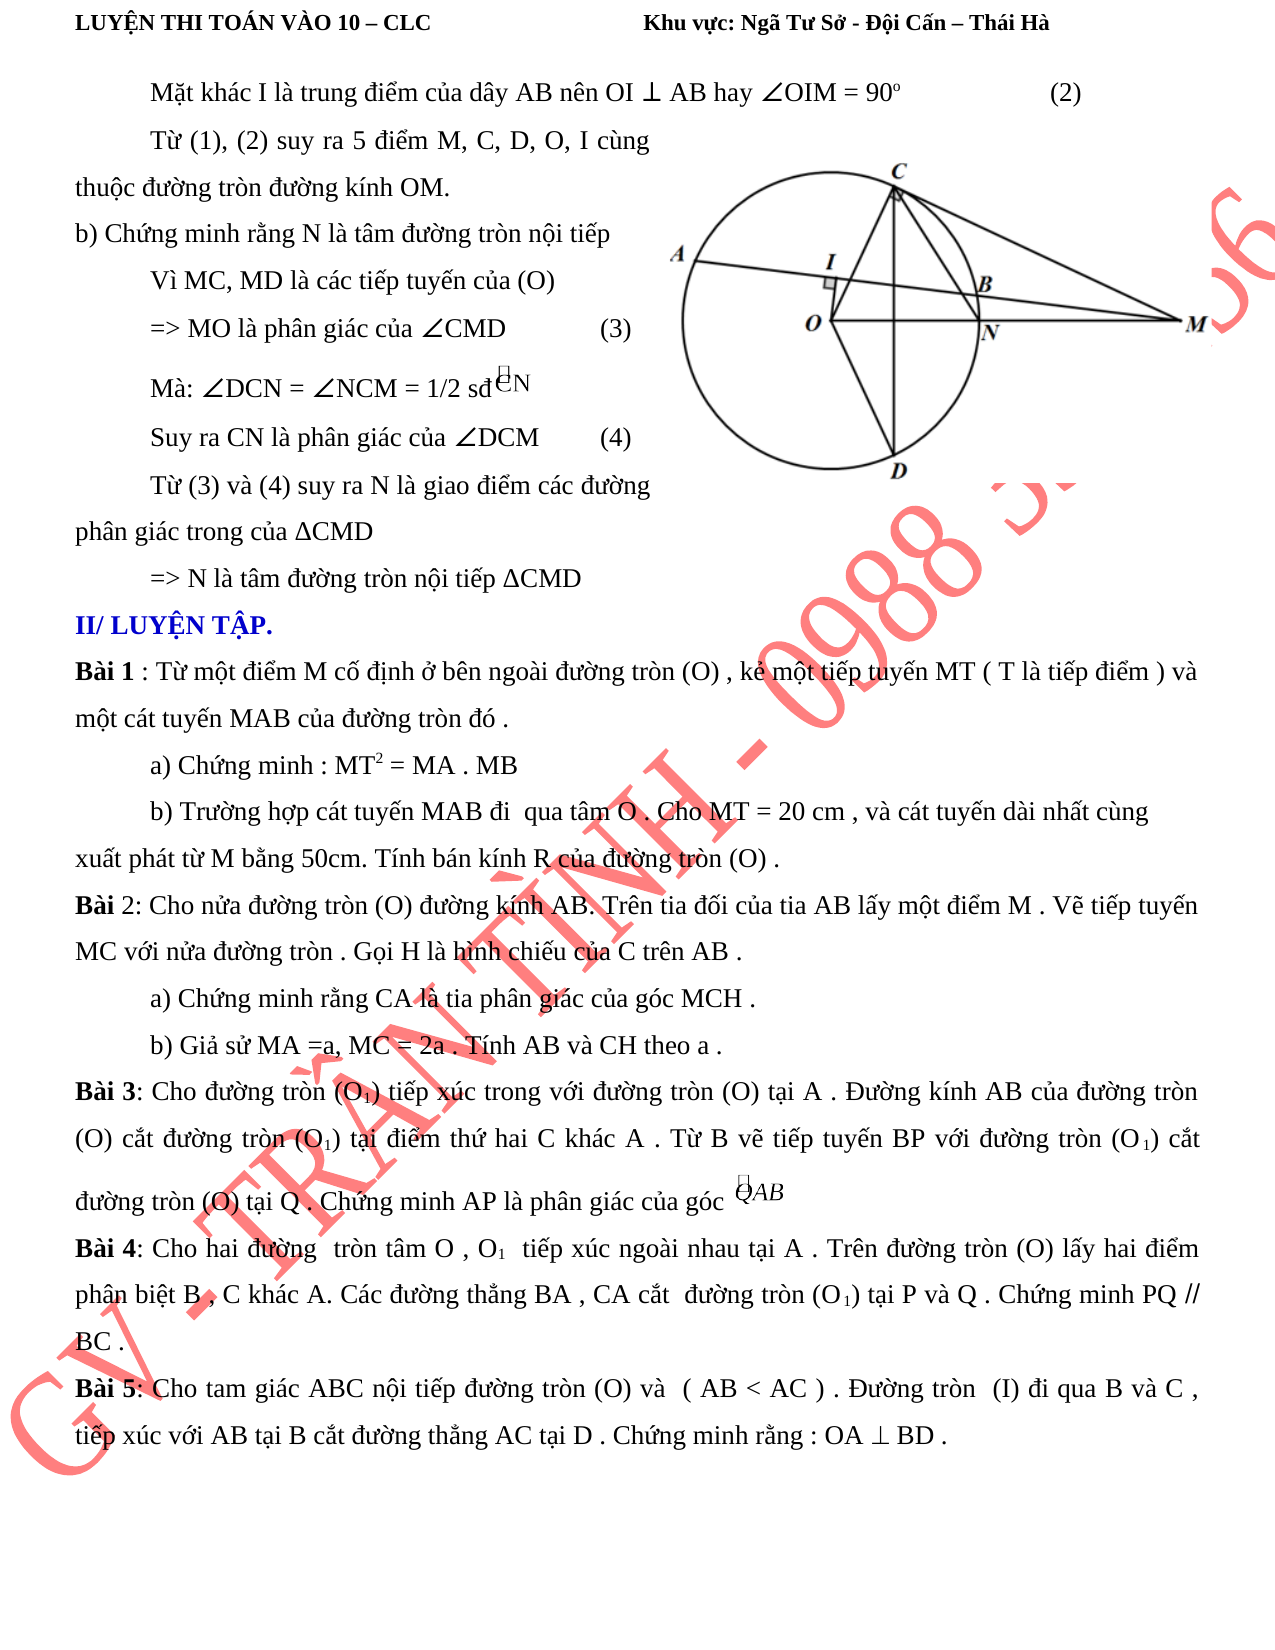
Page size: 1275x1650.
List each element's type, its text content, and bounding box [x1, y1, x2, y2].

text Bài 2: Cho nửa đường tròn (O) đường kính AB. Trên tia đối của tia AB lấy một điểm M . Vẽ tiếp tuyến MC với nửa đường tròn . Gọi H là hình chiếu của C trên AB . [75, 889, 1200, 967]
text b) Giả sử MA =a, MC = 2a . Tính AB và CH theo a . [91, 1029, 1200, 1060]
text => MO là phân giác của ∠CMD (3) [75, 311, 669, 343]
picture [669, 153, 1212, 483]
text a) Chứng minh rằng CA là tia phân giác của góc MCH . [91, 982, 1200, 1013]
text II/ LUYỆN TẬP. [75, 609, 1200, 640]
text Bài 4: Cho hai đường tròn tâm O , O1 tiếp xúc ngoài nhau tại A . Trên đường tròn (O) lấy hai điểm phân biệt B , C khác A. Các đường thẳng BA , CA cắt đường tròn (O1) tại P và Q . Chứng minh PQ BC . [75, 1232, 1200, 1357]
text Vì MC, MD là các tiếp tuyến của (O) [75, 264, 669, 295]
text Từ (3) và (4) suy ra N là giao điểm các đường phân giác trong của ΔCMD [75, 469, 1200, 547]
text b) Trường hợp cát tuyến MAB đi qua tâm O . Cho MT = 20 cm , và cát tuyến dài nhất cùng xuất phát từ M bằng 50cm. Tính bán kính R của đường tròn (O) . [75, 796, 1200, 873]
text => N là tâm đường tròn nội tiếp ΔCMD [75, 562, 1200, 593]
text Mặt khác I là trung điểm của dây AB nên OI ⊥ AB hay ∠OIM = 90o (2) [75, 75, 1200, 108]
text Bài 1 : Từ một điểm M cố định ở bên ngoài đường tròn (O) , kẻ một tiếp tuyến MT ( T là tiếp điểm ) và một cát tuyến MAB của đường tròn đó . [75, 656, 1200, 733]
text b) Chứng minh rằng N là tâm đường tròn nội tiếp [75, 217, 669, 248]
text Mà: ∠DCN = ∠NCM = 1/2 sđ [75, 360, 669, 403]
text Từ (1), (2) suy ra 5 điểm M, C, D, O, I cùng thuộc đường tròn đường kính OM. [75, 124, 1200, 202]
text a) Chứng minh : MT2 = MA . MB [75, 749, 1200, 780]
text Bài 5: Cho tam giác ABC nội tiếp đường tròn (O) và ( AB < AC ) . Đường tròn (I) đi qua B và C , tiếp xúc với AB tại B cắt đường thẳng AC tại D . Chứng minh rằng : OA BD . [75, 1372, 1200, 1450]
text Suy ra CN là phân giác của ∠DCM (4) [75, 420, 669, 452]
text Bài 3: Cho đường tròn (O1) tiếp xúc trong với đường tròn (O) tại A . Đường kính AB của đường tròn (O) cắt đường tròn (O1) tại điểm thứ hai C khác A . Từ B vẽ tiếp tuyến BP với đường tròn (O1) cắt đường tròn (O) tại Q . Chứng minh AP là phân giác của góc [75, 1076, 1200, 1216]
